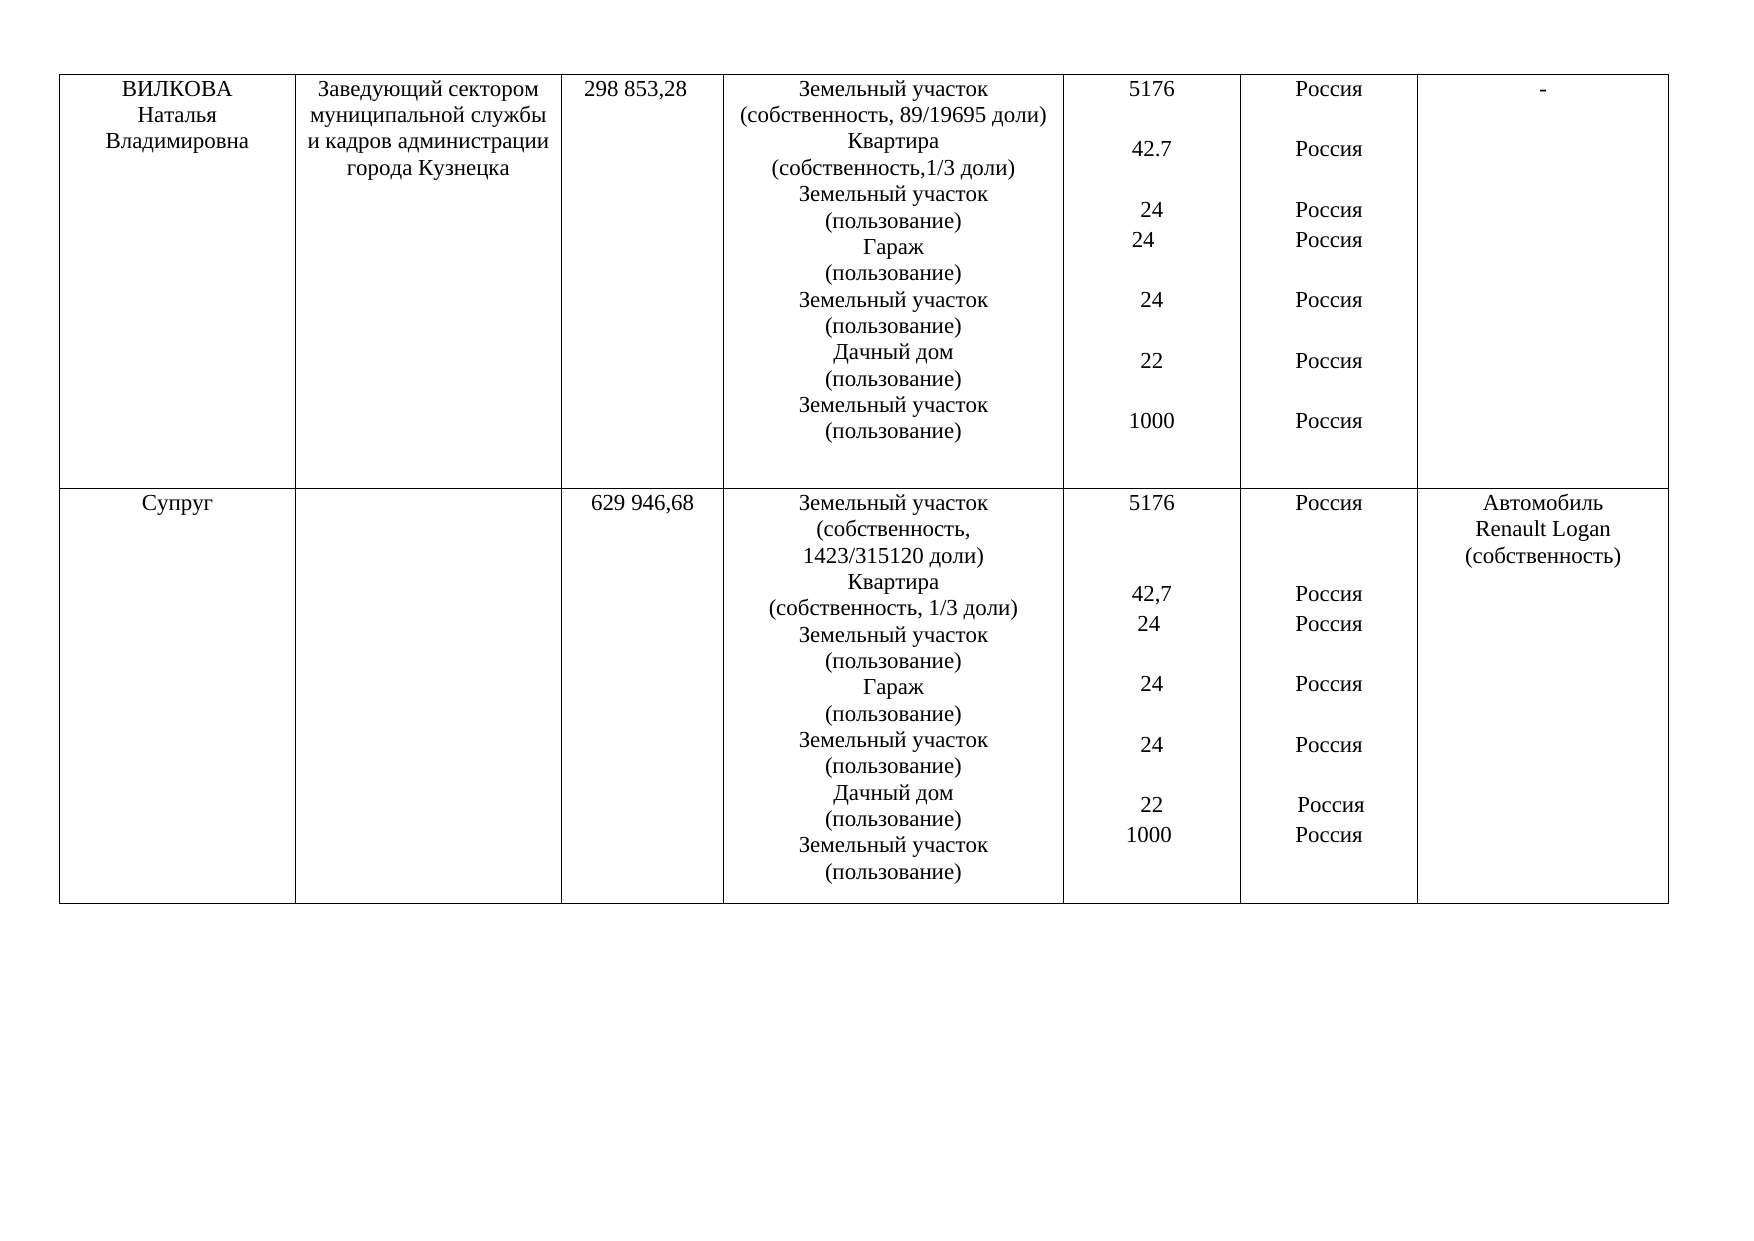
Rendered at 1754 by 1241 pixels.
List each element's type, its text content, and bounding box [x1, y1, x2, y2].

table_cell Россия Россия Россия Россия Россия Россия Россия [1241, 489, 1417, 902]
table_cell 298 853,28 [562, 75, 723, 488]
table_cell - [1418, 75, 1668, 488]
table_cell 5176 42,7 24 24 24 22 1000 [1064, 489, 1240, 902]
table_cell [296, 489, 561, 902]
table_cell Россия Россия Россия Россия Россия Россия Россия [1241, 75, 1417, 488]
table_cell Земельный участок (собственность, 89/19695 доли) Квартира (собственность,1/3 доли) Земельный участок (пользование) Гараж (пользование) Земельный участок (пользование) Дачный дом (пользование) Земельный участок (пользование) [724, 75, 1063, 488]
table_cell Заведующий сектором муниципальной службы и кадров администрации города Кузнецка [296, 75, 561, 488]
table_cell 629 946,68 [562, 489, 723, 902]
table_cell 5176 42.7 24 24 24 22 1000 [1064, 75, 1240, 488]
table_cell Земельный участок (собственность, 1423/315120 доли) Квартира (собственность, 1/3 доли) Земельный участок (пользование) Гараж (пользование) Земельный участок (пользование) Дачный дом (пользование) Земельный участок (пользование) [724, 489, 1063, 902]
table_cell Автомобиль Renault Logan (собственность) [1418, 489, 1668, 902]
table_cell ВИЛКОВА Наталья Владимировна [60, 75, 295, 488]
table_cell Супруг [60, 489, 295, 902]
